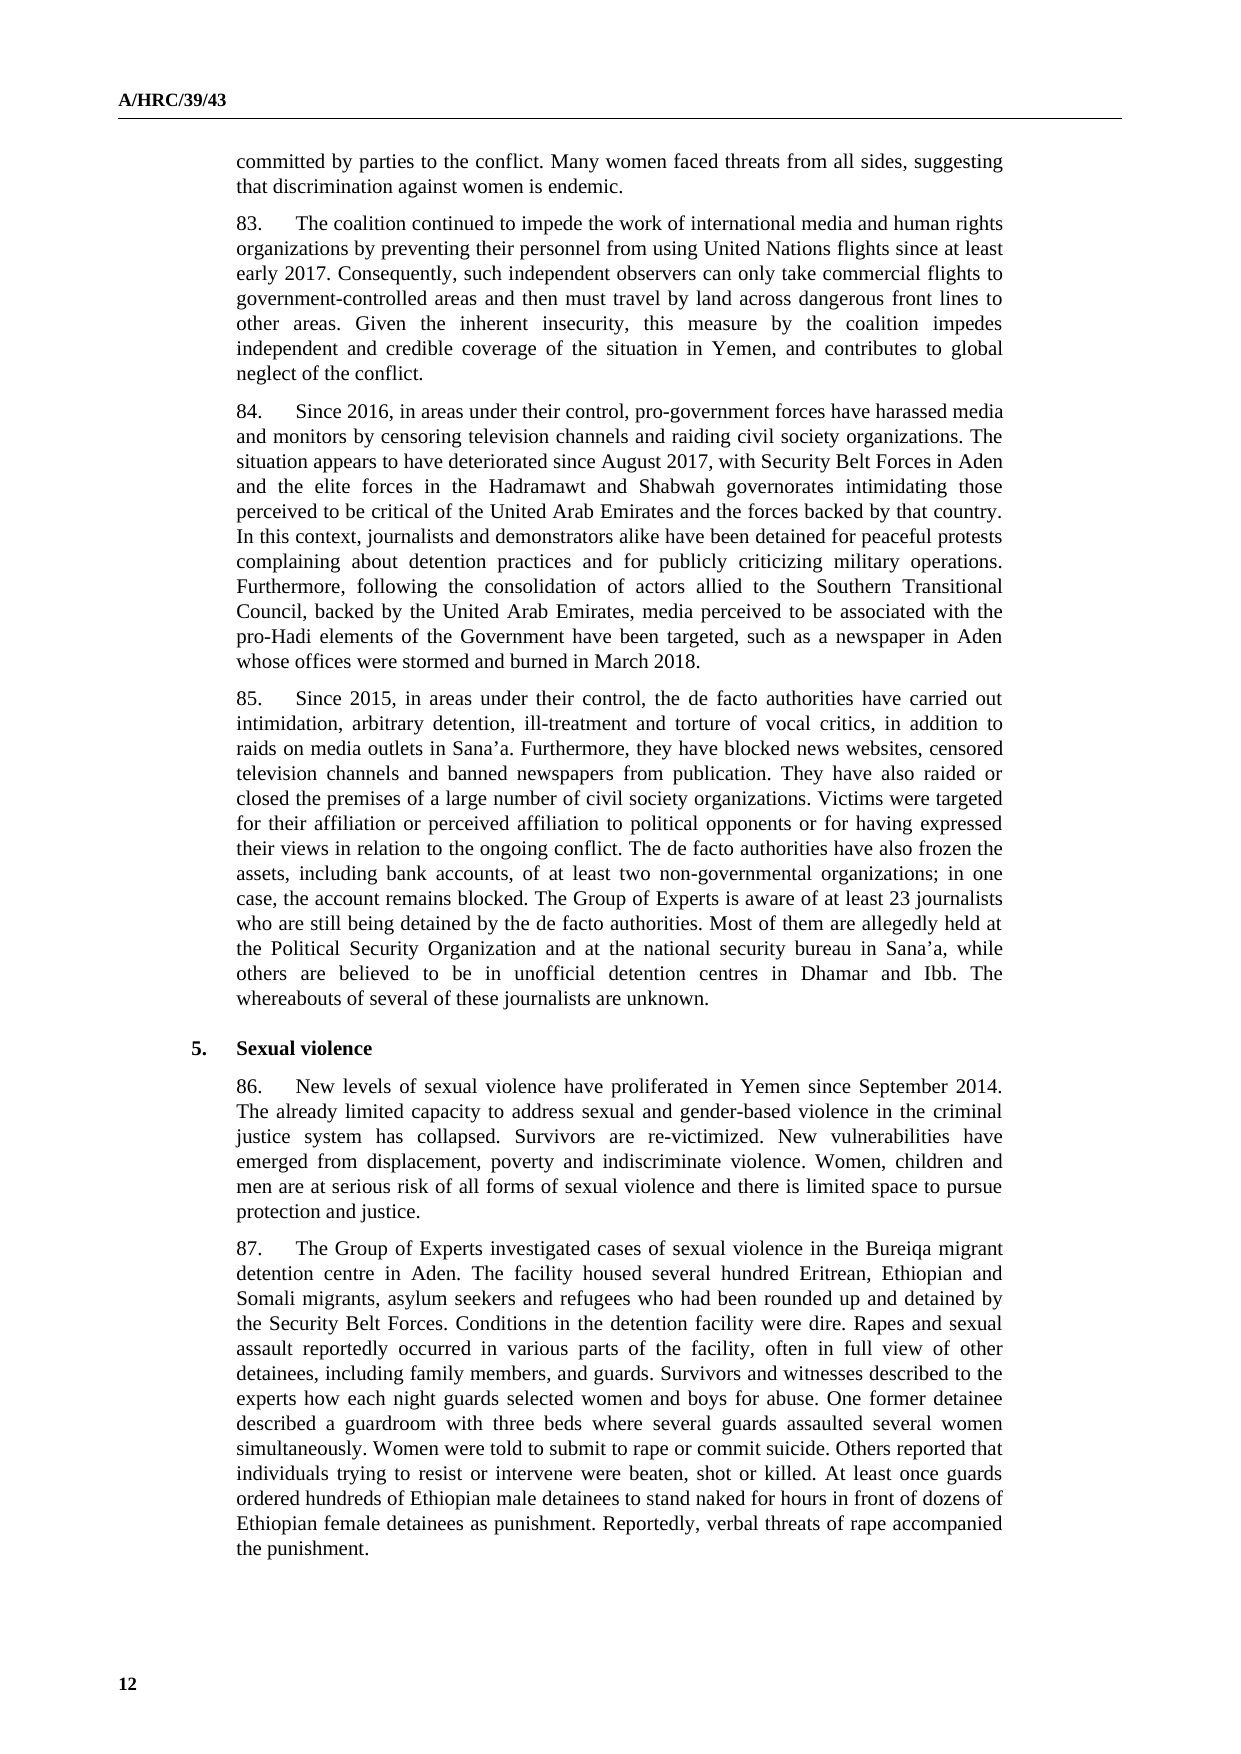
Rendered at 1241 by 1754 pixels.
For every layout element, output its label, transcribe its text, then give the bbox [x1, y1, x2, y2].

text 86. New levels of sexual violence have proliferated in Yemen since September 2014. The already limited capacity to address sexual and gender-based violence in the criminal justice system has collapsed. Survivors are re-victimized. New vulnerabilities have emerged from displacement, poverty and indiscriminate violence. Women, children and men are at serious risk of all forms of sexual violence and there is limited space to pursue protection and justice. [236, 1073, 1004, 1223]
text 5. Sexual violence [118, 1035, 1004, 1060]
text 84. Since 2016, in areas under their control, pro-government forces have harassed media and monitors by censoring television channels and raiding civil society organizations. The situation appears to have deteriorated since August 2017, with Security Belt Forces in Aden and the elite forces in the Hadramawt and Shabwah governorates intimidating those perceived to be critical of the United Arab Emirates and the forces backed by that country. In this context, journalists and demonstrators alike have been detained for peaceful protests complaining about detention practices and for publicly criticizing military operations. Furthermore, following the consolidation of actors allied to the Southern Transitional Council, backed by the United Arab Emirates, media perceived to be associated with the pro-Hadi elements of the Government have been targeted, such as a newspaper in Aden whose offices were stormed and burned in March 2018. [236, 398, 1004, 673]
text 85. Since 2015, in areas under their control, the de facto authorities have carried out intimidation, arbitrary detention, ill-treatment and torture of vocal critics, in addition to raids on media outlets in Sana’a. Furthermore, they have blocked news websites, censored television channels and banned newspapers from publication. They have also raided or closed the premises of a large number of civil society organizations. Victims were targeted for their affiliation or perceived affiliation to political opponents or for having expressed their views in relation to the ongoing conflict. The de facto authorities have also frozen the assets, including bank accounts, of at least two non-governmental organizations; in one case, the account remains blocked. The Group of Experts is aware of at least 23 journalists who are still being detained by the de facto authorities. Most of them are allegedly held at the Political Security Organization and at the national security bureau in Sana’a, while others are believed to be in unofficial detention centres in Dhamar and Ibb. The whereabouts of several of these journalists are unknown. [236, 685, 1004, 1010]
text 87. The Group of Experts investigated cases of sexual violence in the Bureiqa migrant detention centre in Aden. The facility housed several hundred Eritrean, Ethiopian and Somali migrants, asylum seekers and refugees who had been rounded up and detained by the Security Belt Forces. Conditions in the detention facility were dire. Rapes and sexual assault reportedly occurred in various parts of the facility, often in full view of other detainees, including family members, and guards. Survivors and witnesses described to the experts how each night guards selected women and boys for abuse. One former detainee described a guardroom with three beds where several guards assaulted several women simultaneously. Women were told to submit to rape or commit suicide. Others reported that individuals trying to resist or intervene were beaten, shot or killed. At least once guards ordered hundreds of Ethiopian male detainees to stand naked for hours in front of dozens of Ethiopian female detainees as punishment. Reportedly, verbal threats of rape accompanied the punishment. [236, 1235, 1004, 1560]
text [236, 148, 1004, 198]
text 83. The coalition continued to impede the work of international media and human rights organizations by preventing their personnel from using United Nations flights since at least early 2017. Consequently, such independent observers can only take commercial flights to government-controlled areas and then must travel by land across dangerous front lines to other areas. Given the inherent insecurity, this measure by the coalition impedes independent and credible coverage of the situation in Yemen, and contributes to global neglect of the conflict. [236, 210, 1004, 385]
